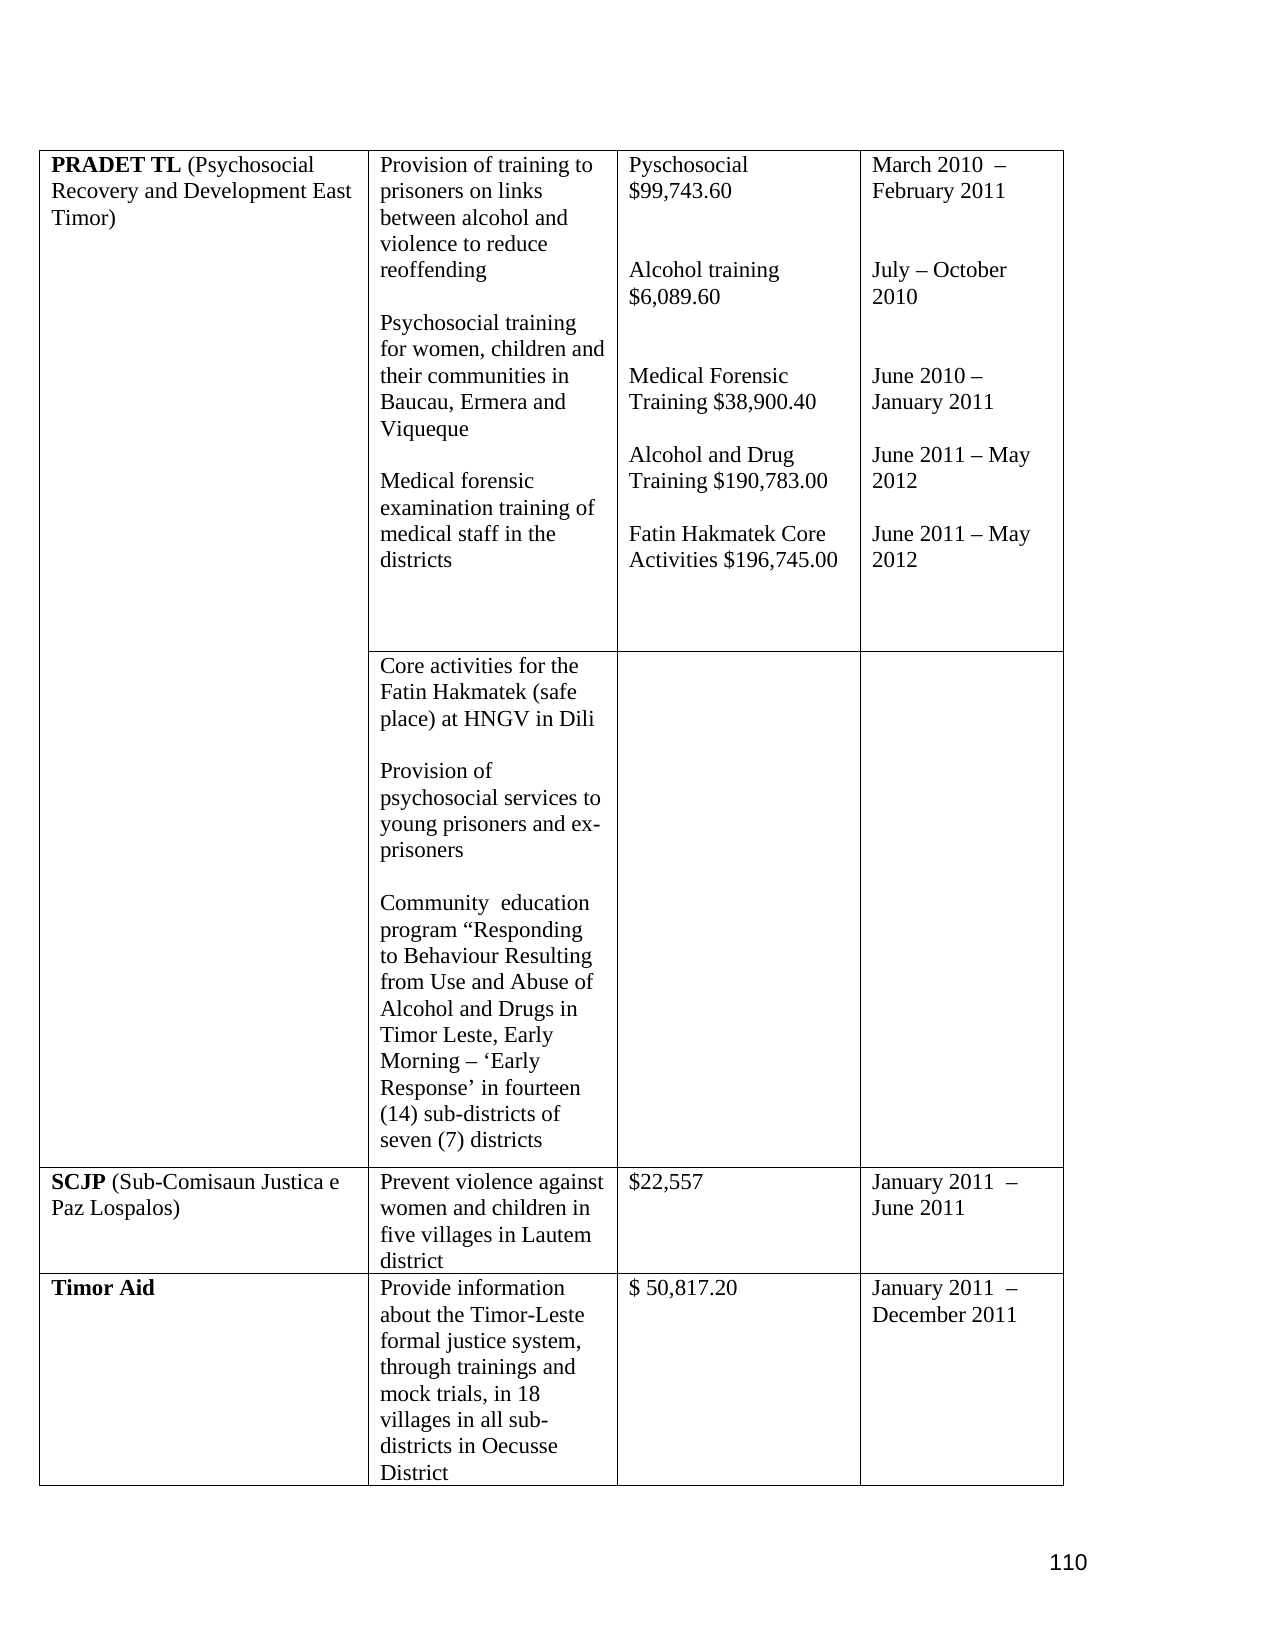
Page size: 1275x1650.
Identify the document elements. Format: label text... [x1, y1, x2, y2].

table_cell [618, 652, 860, 1167]
table_cell Core activities for the Fatin Hakmatek (safe place) at HNGV in Dili Provision of psychosocial services to young prisoners and ex-prisoners Community education program “Responding to Behaviour Resulting from Use and Abuse of Alcohol and Drugs in Timor Leste, Early Morning – ‘Early Response’ in fourteen (14) sub-districts of seven (7) districts [369, 652, 617, 1167]
table_cell Provision of training to prisoners on links between alcohol and violence to reduce reoffending Psychosocial training for women, children and their communities in Baucau, Ermera and Viqueque Medical forensic examination training of medical staff in the districts [369, 151, 617, 651]
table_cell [861, 1274, 1063, 1485]
table_cell March 2010 – February 2011 July – October 2010 June 2010 – January 2011 June 2011 – May 2012 June 2011 – May 2012 [861, 151, 1063, 651]
table_cell Prevent violence against women and children in five villages in Lautem district [369, 1168, 617, 1273]
table_cell SCJP (Sub-Comisaun Justica e Paz Lospalos) [40, 1168, 368, 1273]
table_cell Timor Aid [40, 1274, 368, 1485]
table_cell January 2011 – June 2011 [861, 1168, 1063, 1273]
table_cell $22,557 [618, 1168, 860, 1273]
table_cell [861, 652, 1063, 1167]
table_cell Provide information about the Timor-Leste formal justice system, through trainings and mock trials, in 18 villages in all sub-districts in Oecusse District [369, 1274, 617, 1485]
table_cell $ 50,817.20 [618, 1274, 860, 1485]
table_cell PRADET TL (Psychosocial Recovery and Development East Timor) [40, 151, 368, 1167]
table_cell Pyschosocial $99,743.60 Alcohol training $6,089.60 Medical Forensic Training $38,900.40 Alcohol and Drug Training $190,783.00 Fatin Hakmatek Core Activities $196,745.00 [618, 151, 860, 651]
